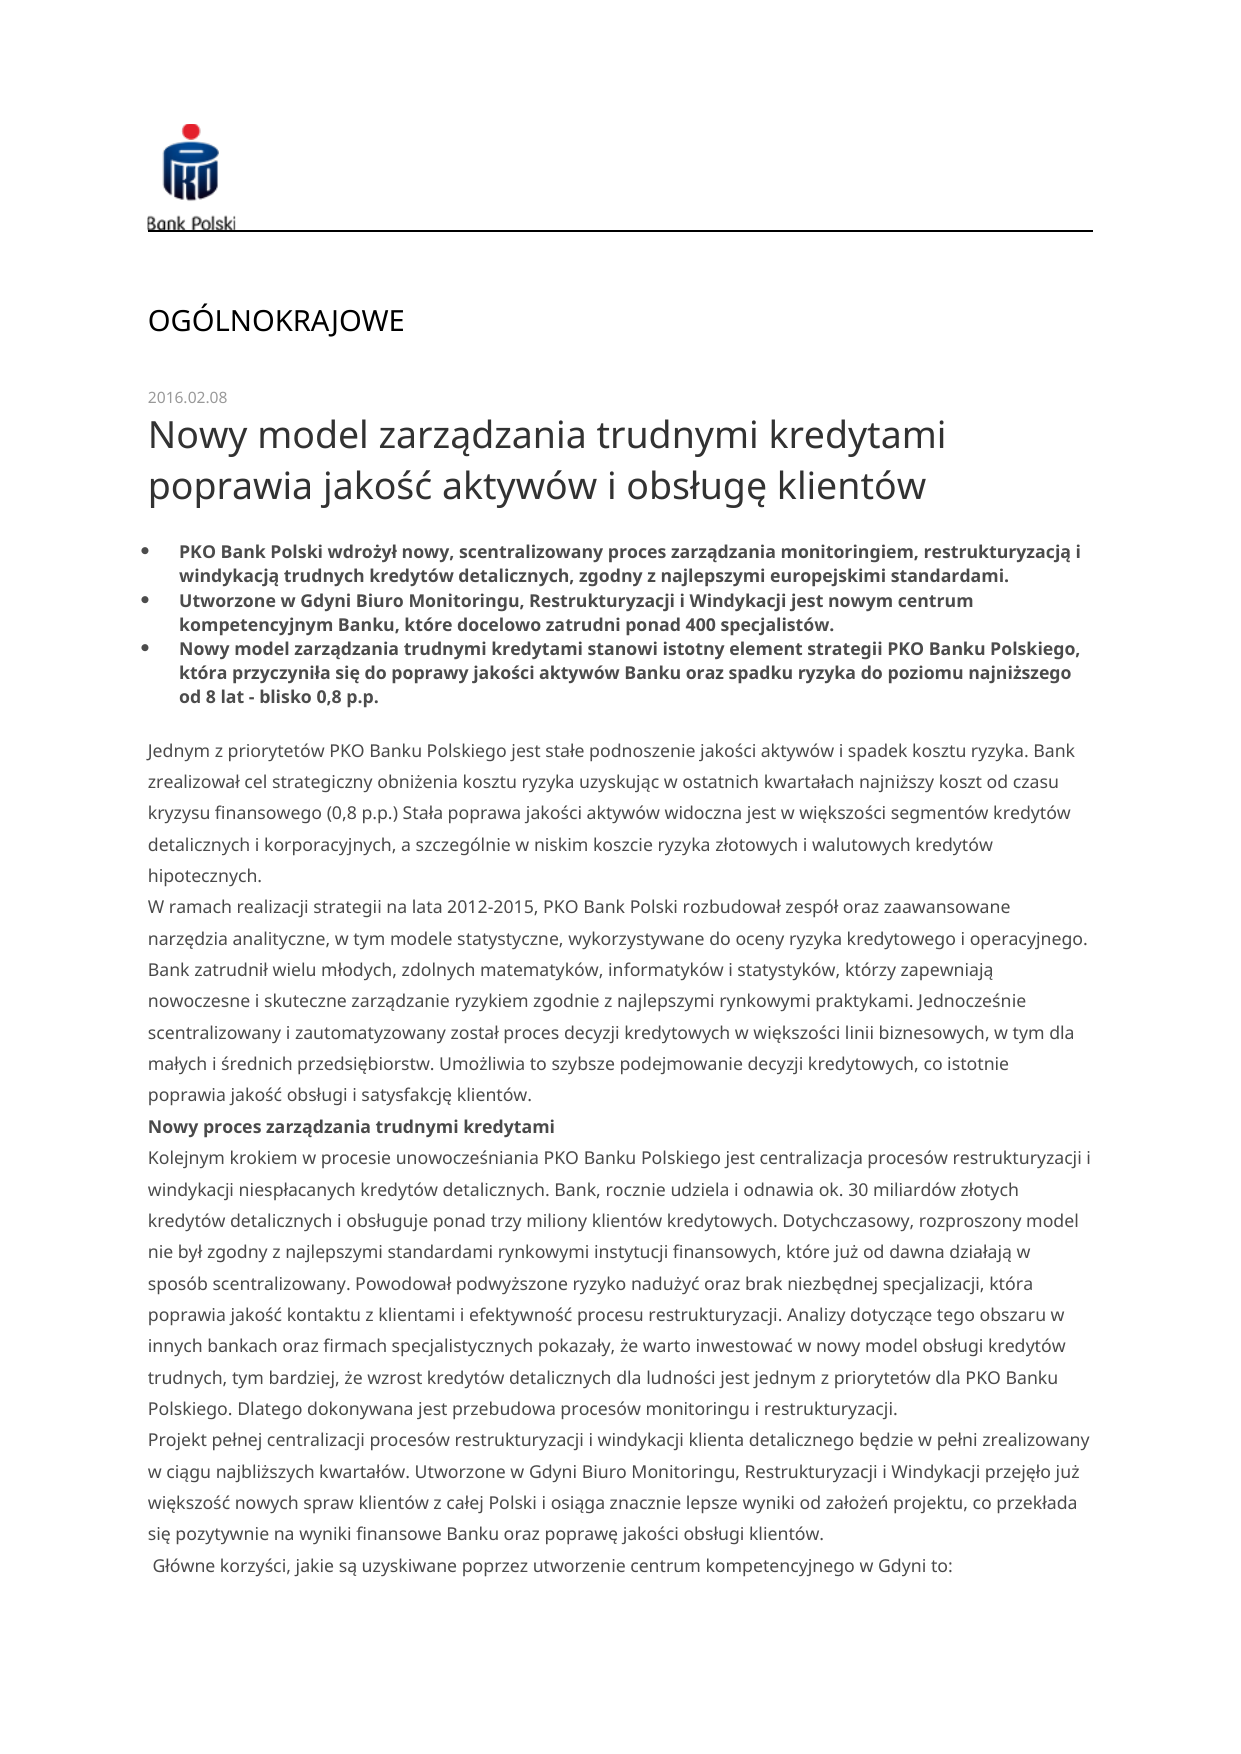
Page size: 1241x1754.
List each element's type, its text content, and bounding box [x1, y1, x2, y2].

text W ramach realizacji strategii na lata 2012-2015, PKO Bank Polski rozbudował zespół oraz zaawansowane narzędzia analityczne, w tym modele statystyczne, wykorzystywane do oceny ryzyka kredytowego i operacyjnego. Bank zatrudnił wielu młodych, zdolnych matematyków, informatyków i statystyków, którzy zapewniają nowoczesne i skuteczne zarządzanie ryzykiem zgodnie z najlepszymi rynkowymi praktykami. Jednocześnie scentralizowany i zautomatyzowany został proces decyzji kredytowych w większości linii biznesowych, w tym dla małych i średnich przedsiębiorstw. Umożliwia to szybsze podejmowanie decyzji kredytowych, co istotnie poprawia jakość obsługi i satysfakcję klientów. [148, 895, 1092, 1107]
text Kolejnym krokiem w procesie unowocześniania PKO Banku Polskiego jest centralizacja procesów restrukturyzacji i windykacji niespłacanych kredytów detalicznych. Bank, rocznie udziela i odnawia ok. 30 miliardów złotych kredytów detalicznych i obsługuje ponad trzy miliony klientów kredytowych. Dotychczasowy, rozproszony model nie był zgodny z najlepszymi standardami rynkowymi instytucji finansowych, które już od dawna działają w sposób scentralizowany. Powodował podwyższone ryzyko nadużyć oraz brak niezbędnej specjalizacji, która poprawia jakość kontaktu z klientami i efektywność procesu restrukturyzacji. Analizy dotyczące tego obszaru w innych bankach oraz firmach specjalistycznych pokazały, że warto inwestować w nowy model obsługi kredytów trudnych, tym bardziej, że wzrost kredytów detalicznych dla ludności jest jednym z priorytetów dla PKO Banku Polskiego. Dlatego dokonywana jest przebudowa procesów monitoringu i restrukturyzacji. [148, 1146, 1092, 1421]
text Jednym z priorytetów PKO Banku Polskiego jest stałe podnoszenie jakości aktywów i spadek kosztu ryzyka. Bank zrealizował cel strategiczny obniżenia kosztu ryzyka uzyskując w ostatnich kwartałach najniższy koszt od czasu kryzysu finansowego (0,8 p.p.) Stała poprawa jakości aktywów widoczna jest w większości segmentów kredytów detalicznych i korporacyjnych, a szczególnie w niskim koszcie ryzyka złotowych i walutowych kredytów hipotecznych. [148, 738, 1092, 888]
text Nowy proces zarządzania trudnymi kredytami [148, 1114, 1092, 1138]
picture [147, 124, 236, 231]
text Główne korzyści, jakie są uzyskiwane poprzez utworzenie centrum kompetencyjnego w Gdyni to: [148, 1553, 1092, 1577]
list PKO Bank Polski wdrożył nowy, scentralizowany proces zarządzania monitoringiem, restrukturyzacją i windykacją trudnych kredytów detalicznych, zgodny z najlepszymi europejskimi standardami. [141, 540, 1092, 588]
text Ogólnokrajowe [148, 289, 1092, 340]
list Nowy model zarządzania trudnymi kredytami stanowi istotny element strategii PKO Banku Polskiego, która przyczyniła się do poprawy jakości aktywów Banku oraz spadku ryzyka do poziomu najniższego od 8 lat - blisko 0,8 p.p. [141, 636, 1092, 709]
text 2016.02.08 [148, 387, 1092, 408]
text Nowy model zarządzania trudnymi kredytami poprawia jakość aktywów i obsługę klientów [148, 408, 1092, 511]
text Projekt pełnej centralizacji procesów restrukturyzacji i windykacji klienta detalicznego będzie w pełni zrealizowany w ciągu najbliższych kwartałów. Utworzone w Gdyni Biuro Monitoringu, Restrukturyzacji i Windykacji przejęło już większość nowych spraw klientów z całej Polski i osiąga znacznie lepsze wyniki od założeń projektu, co przekłada się pozytywnie na wyniki finansowe Banku oraz poprawę jakości obsługi klientów. [148, 1428, 1092, 1546]
list Utworzone w Gdyni Biuro Monitoringu, Restrukturyzacji i Windykacji jest nowym centrum kompetencyjnym Banku, które docelowo zatrudni ponad 400 specjalistów. [141, 588, 1092, 636]
